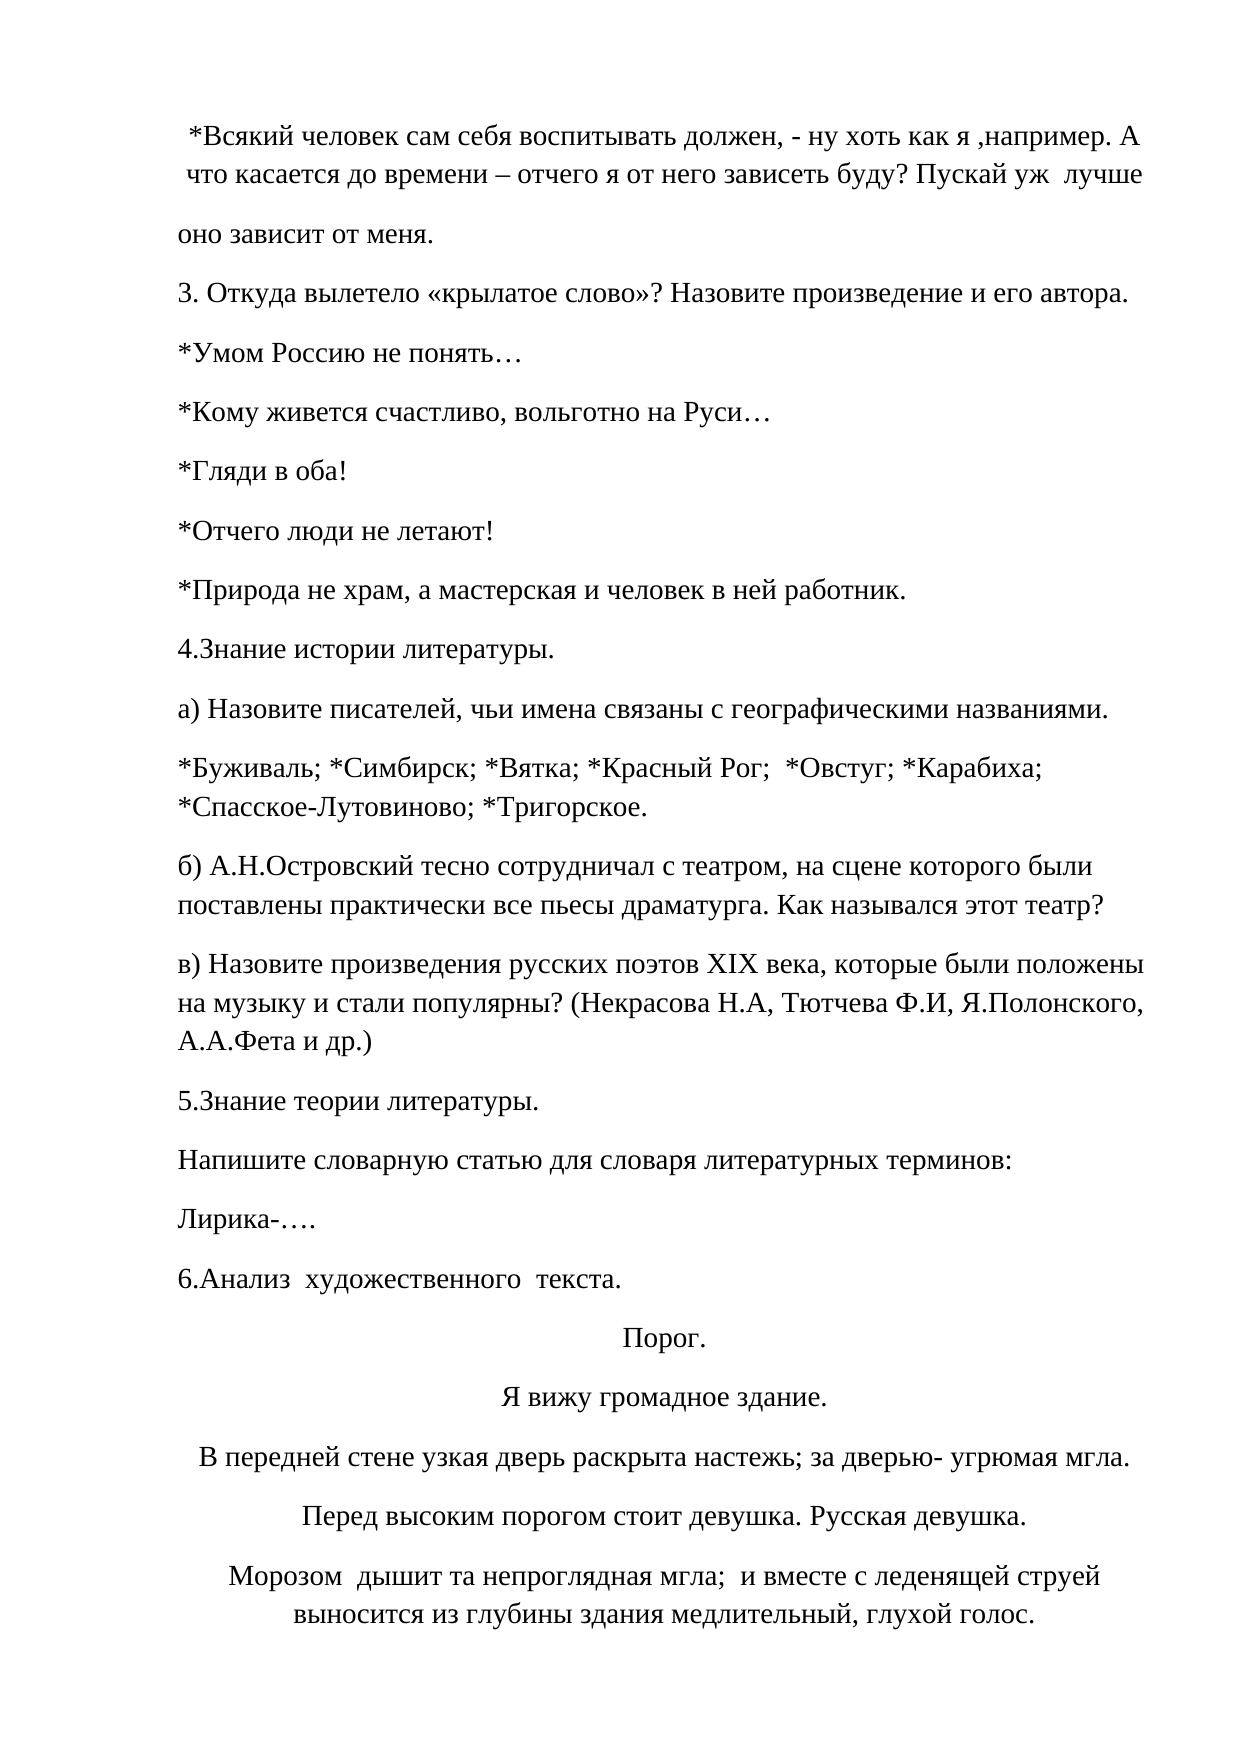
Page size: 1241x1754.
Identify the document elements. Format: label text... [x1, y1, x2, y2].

text *Буживаль; *Симбирск; *Вятка; *Красный Рог; *Овстуг; *Карабиха; *Спасское-Лутовиново; *Тригорское. [177, 750, 1152, 822]
text *Умом Россию не понять… [177, 335, 1152, 368]
text 6.Анализ художественного текста. [177, 1261, 1152, 1294]
text в) Назовите произведения русских поэтов ХIХ века, которые были положены на музыку и стали популярны? (Некрасова Н.А, Тютчева Ф.И, Я.Полонского, А.А.Фета и др.) [177, 946, 1152, 1057]
text Перед высоким порогом стоит девушка. Русская девушка. [177, 1498, 1152, 1532]
text *Отчего люди не летают! [177, 513, 1152, 546]
text Я вижу громадное здание. [177, 1379, 1152, 1413]
text оно зависит от меня. [177, 216, 1152, 249]
text а) Назовите писателей, чьи имена связаны с географическими названиями. [177, 691, 1152, 724]
text 5.Знание теории литературы. [177, 1083, 1152, 1116]
text *Природа не храм, а мастерская и человек в ней работник. [177, 572, 1152, 606]
text Порог. [177, 1320, 1152, 1354]
text *Всякий человек сам себя воспитывать должен, - ну хоть как я ,например. А что касается до времени – отчего я от него зависеть буду? Пускай уж лучше [177, 118, 1152, 190]
text В передней стене узкая дверь раскрыта настежь; за дверью- угрюмая мгла. [177, 1439, 1152, 1472]
text *Кому живется счастливо, вольготно на Руси… [177, 394, 1152, 428]
text 3. Откуда вылетело «крылатое слово»? Назовите произведение и его автора. [177, 275, 1152, 309]
text Лирика-…. [177, 1201, 1152, 1235]
text Морозом дышит та непроглядная мгла; и вместе с леденящей струей выносится из глубины здания медлительный, глухой голос. [177, 1558, 1152, 1630]
text 4.Знание истории литературы. [177, 632, 1152, 665]
text *Гляди в оба! [177, 453, 1152, 487]
text б) А.Н.Островский тесно сотрудничал с театром, на сцене которого были поставлены практически все пьесы драматурга. Как назывался этот театр? [177, 848, 1152, 920]
text Напишите словарную статью для словаря литературных терминов: [177, 1142, 1152, 1176]
